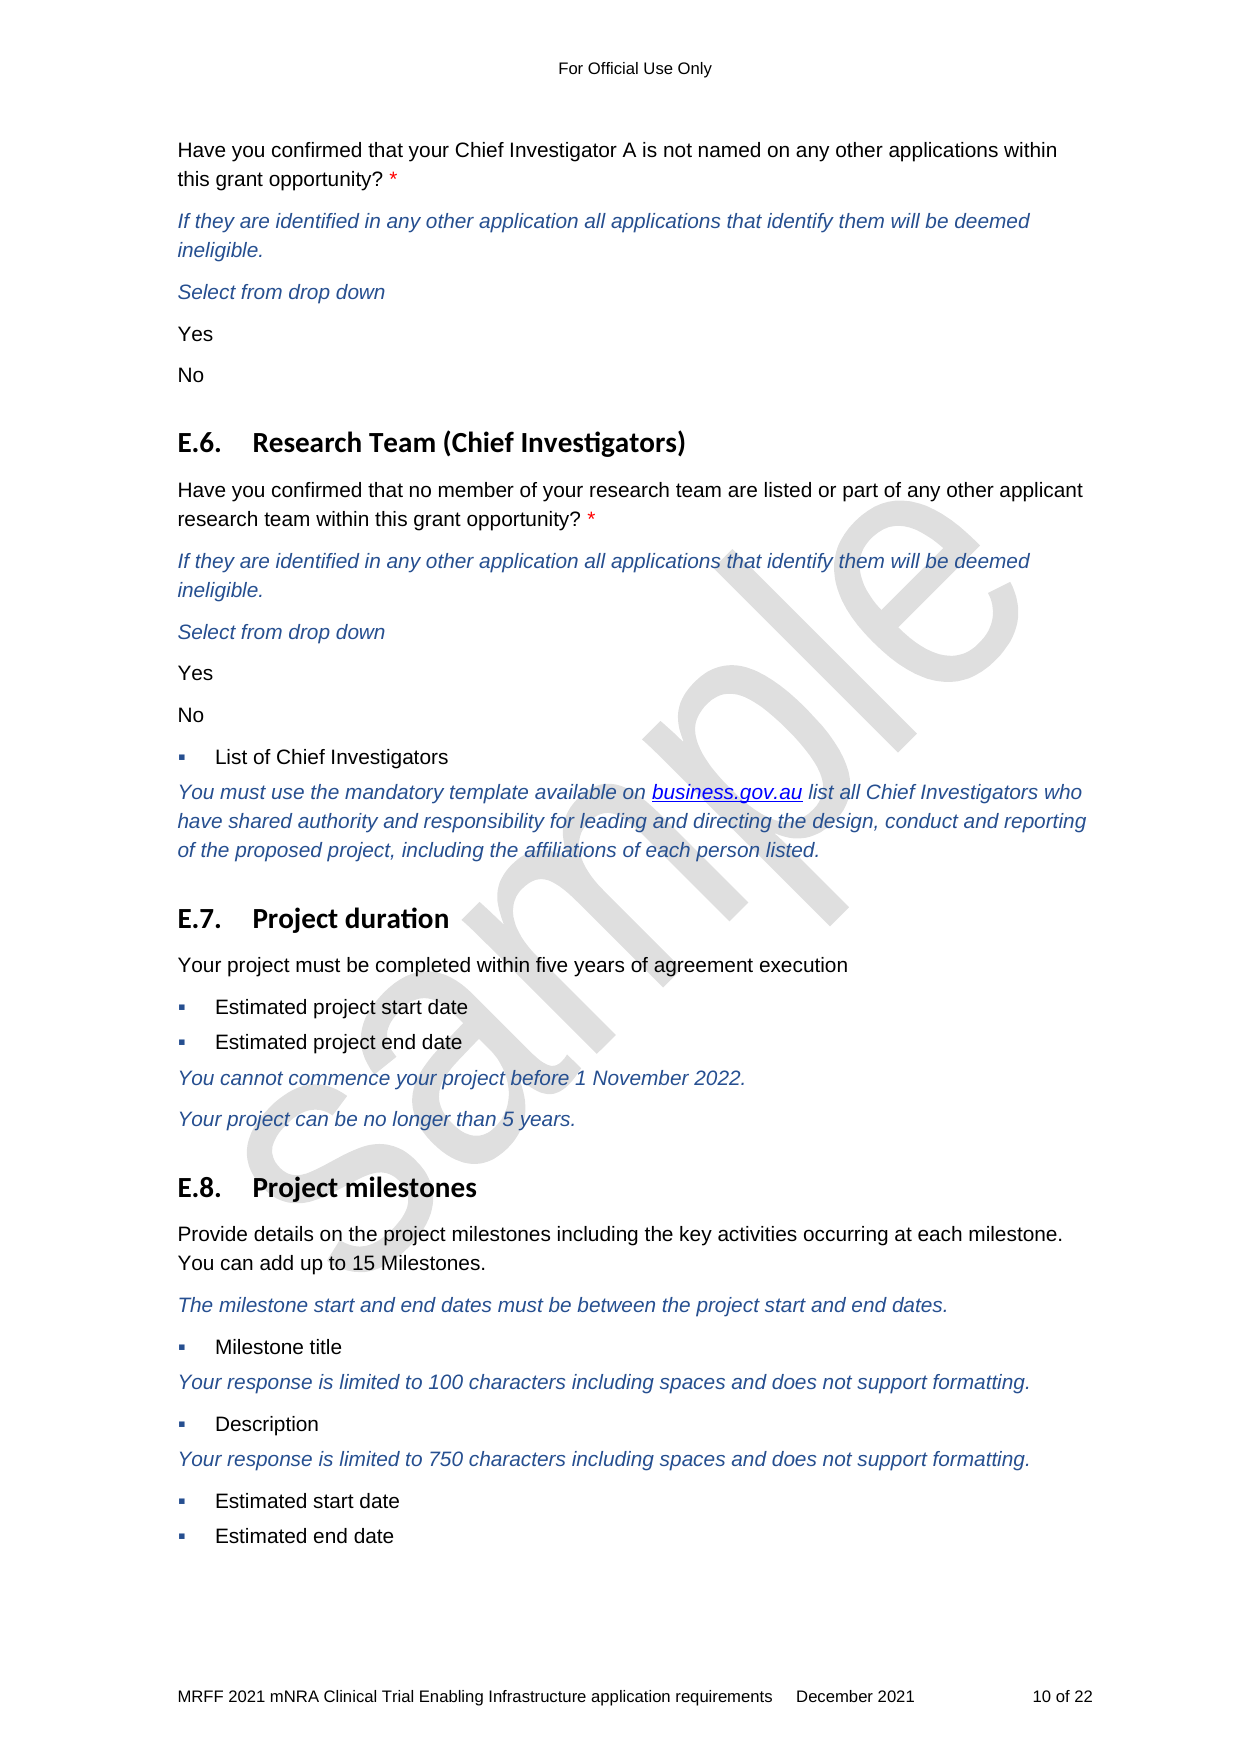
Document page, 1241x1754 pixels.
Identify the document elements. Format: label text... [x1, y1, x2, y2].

text Yes [177, 656, 1092, 685]
text You cannot commence your project before 1 November 2022. [177, 1060, 1092, 1089]
text Select from drop down [177, 274, 1092, 304]
text If they are identified in any other application all applications that identify them will be deemed ineligible. [177, 543, 1092, 602]
subtitle Research Team (Chief Investigators) [177, 424, 1092, 460]
text The milestone start and end dates must be between the project start and end dates. [177, 1288, 1092, 1317]
list Estimated project end date [177, 1025, 1092, 1054]
text Have you confirmed that no member of your research team are listed or part of any other applicant research team within this grant opportunity? * [177, 473, 1092, 531]
list Description [177, 1406, 1092, 1436]
text Your project can be no longer than 5 years. [177, 1102, 1092, 1131]
text You must use the mandatory template available on business.gov.au list all Chief Investigators who have shared authority and responsibility for leading and directing the design, conduct and reporting of the proposed project, including the affiliations of each person listed. [177, 775, 1092, 862]
text No [177, 698, 1092, 727]
text No [177, 358, 1092, 387]
list Estimated project start date [177, 989, 1092, 1019]
list Milestone title [177, 1329, 1092, 1358]
text Have you confirmed that your Chief Investigator A is not named on any other applications within this grant opportunity? * [177, 133, 1092, 191]
text Select from drop down [177, 614, 1092, 643]
text If they are identified in any other application all applications that identify them will be deemed ineligible. [177, 204, 1092, 262]
list Estimated start date [177, 1483, 1092, 1513]
text Provide details on the project milestones including the key activities occurring at each milestone. You can add up to 15 Milestones. [177, 1217, 1092, 1275]
subtitle Project milestones [177, 1169, 1092, 1204]
text Your response is limited to 100 characters including spaces and does not support formatting. [177, 1365, 1092, 1394]
subtitle Project duration [177, 900, 1092, 935]
text Your response is limited to 750 characters including spaces and does not support formatting. [177, 1442, 1092, 1471]
text Yes [177, 316, 1092, 345]
list List of Chief Investigators [177, 739, 1092, 768]
text Your project must be completed within five years of agreement execution [177, 948, 1092, 977]
list Estimated end date [177, 1519, 1092, 1548]
